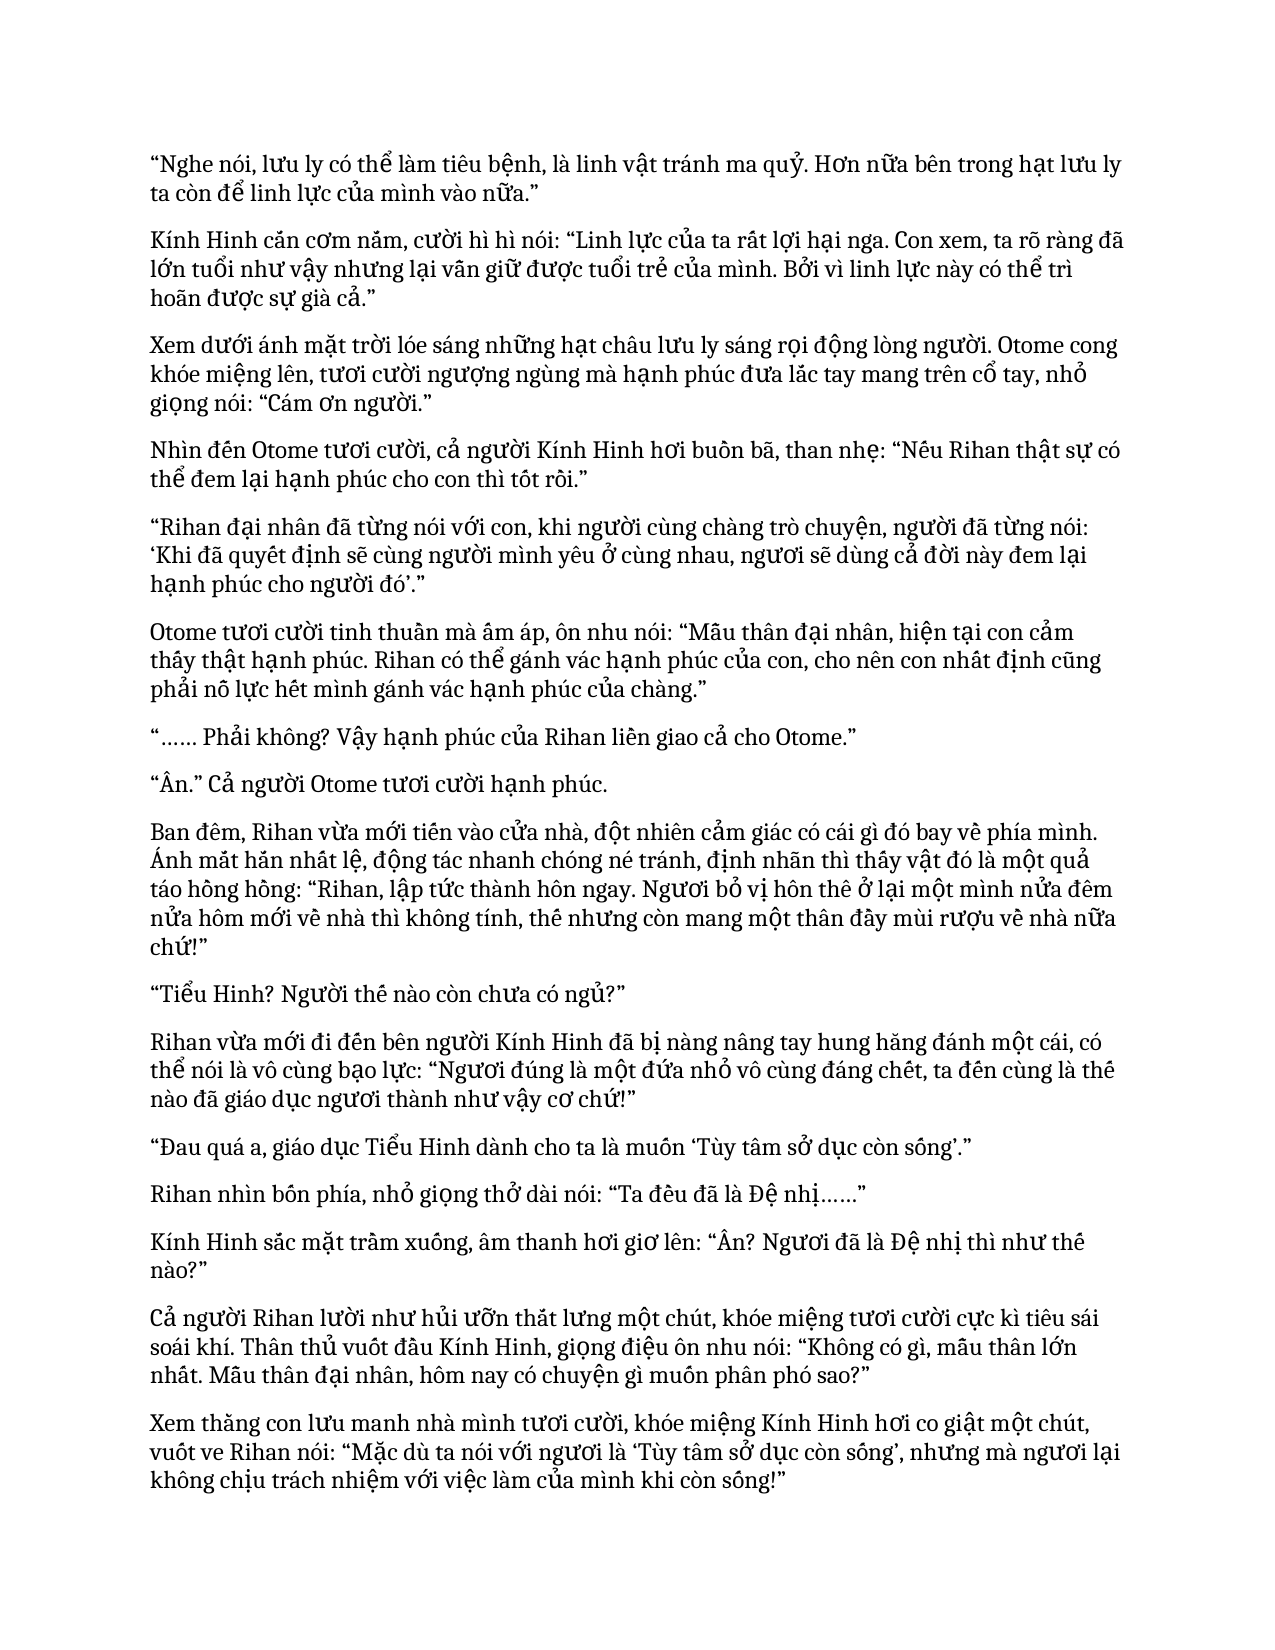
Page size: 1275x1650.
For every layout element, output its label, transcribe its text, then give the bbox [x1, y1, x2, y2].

text Ban đêm, Rihan vừa mới tiến vào cửa nhà, đột nhiên cảm giác có cái gì đó bay về phía mình. Ánh mắt hắn nhất lệ, động tác nhanh chóng né tránh, định nhãn thì thấy vật đó là một quả táo hồng hồng: “Rihan, lập tức thành hôn ngay. Ngươi bỏ vị hôn thê ở lại một mình nửa đêm nửa hôm mới về nhà thì không tính, thế nhưng còn mang một thân đầy mùi rượu về nhà nữa chứ!” [150, 817, 1125, 961]
text “…… Phải không? Vậy hạnh phúc của Rihan liền giao cả cho Otome.” [150, 722, 1125, 751]
text “Tiểu Hinh? Người thế nào còn chưa có ngủ?” [150, 980, 1125, 1009]
text Rihan vừa mới đi đến bên người Kính Hinh đã bị nàng nâng tay hung hăng đánh một cái, có thể nói là vô cùng bạo lực: “Ngươi đúng là một đứa nhỏ vô cùng đáng chết, ta đến cùng là thế nào đã giáo dục ngươi thành như vậy cơ chứ!” [150, 1027, 1125, 1114]
text Nhìn đến Otome tươi cười, cả người Kính Hinh hơi buồn bã, than nhẹ: “Nếu Rihan thật sự có thể đem lại hạnh phúc cho con thì tốt rồi.” [150, 436, 1125, 494]
text “Ân.” Cả người Otome tươi cười hạnh phúc. [150, 770, 1125, 799]
text Kính Hinh cắn cơm nắm, cười hì hì nói: “Linh lực của ta rất lợi hại nga. Con xem, ta rõ ràng đã lớn tuổi như vậy nhưng lại vẫn giữ được tuổi trẻ của mình. Bởi vì linh lực này có thể trì hoãn được sự già cả.” [150, 226, 1125, 312]
text Kính Hinh sắc mặt trầm xuống, âm thanh hơi giơ lên: “Ân? Ngươi đã là Đệ nhị thì như thế nào?” [150, 1227, 1125, 1285]
text “Rihan đại nhân đã từng nói với con, khi người cùng chàng trò chuyện, người đã từng nói: ‘Khi đã quyết định sẽ cùng người mình yêu ở cùng nhau, ngươi sẽ dùng cả đời này đem lại hạnh phúc cho người đó’.” [150, 512, 1125, 599]
text Otome tươi cười tinh thuần mà ấm áp, ôn nhu nói: “Mẫu thân đại nhân, hiện tại con cảm thấy thật hạnh phúc. Rihan có thể gánh vác hạnh phúc của con, cho nên con nhất định cũng phải nỗ lực hết mình gánh vác hạnh phúc của chàng.” [150, 617, 1125, 704]
text Xem dưới ánh mặt trời lóe sáng những hạt châu lưu ly sáng rọi động lòng người. Otome cong khóe miệng lên, tươi cười ngượng ngùng mà hạnh phúc đưa lắc tay mang trên cổ tay, nhỏ giọng nói: “Cám ơn người.” [150, 331, 1125, 417]
text “Nghe nói, lưu ly có thể làm tiêu bệnh, là linh vật tránh ma quỷ. Hơn nữa bên trong hạt lưu ly ta còn để linh lực của mình vào nữa.” [150, 150, 1125, 207]
text Cả người Rihan lười như hủi ưỡn thắt lưng một chút, khóe miệng tươi cười cực kì tiêu sái soái khí. Thân thủ vuốt đầu Kính Hinh, giọng điệu ôn nhu nói: “Không có gì, mẫu thân lớn nhất. Mẫu thân đại nhân, hôm nay có chuyện gì muốn phân phó sao?” [150, 1304, 1125, 1390]
text Xem thằng con lưu manh nhà mình tươi cười, khóe miệng Kính Hinh hơi co giật một chút, vuốt ve Rihan nói: “Mặc dù ta nói với ngươi là ‘Tùy tâm sở dục còn sống’, nhưng mà ngươi lại không chịu trách nhiệm với việc làm của mình khi còn sống!” [150, 1409, 1125, 1495]
text Rihan nhìn bốn phía, nhỏ giọng thở dài nói: “Ta đều đã là Đệ nhị……” [150, 1180, 1125, 1209]
text “Đau quá a, giáo dục Tiểu Hinh dành cho ta là muốn ‘Tùy tâm sở dục còn sống’.” [150, 1132, 1125, 1161]
